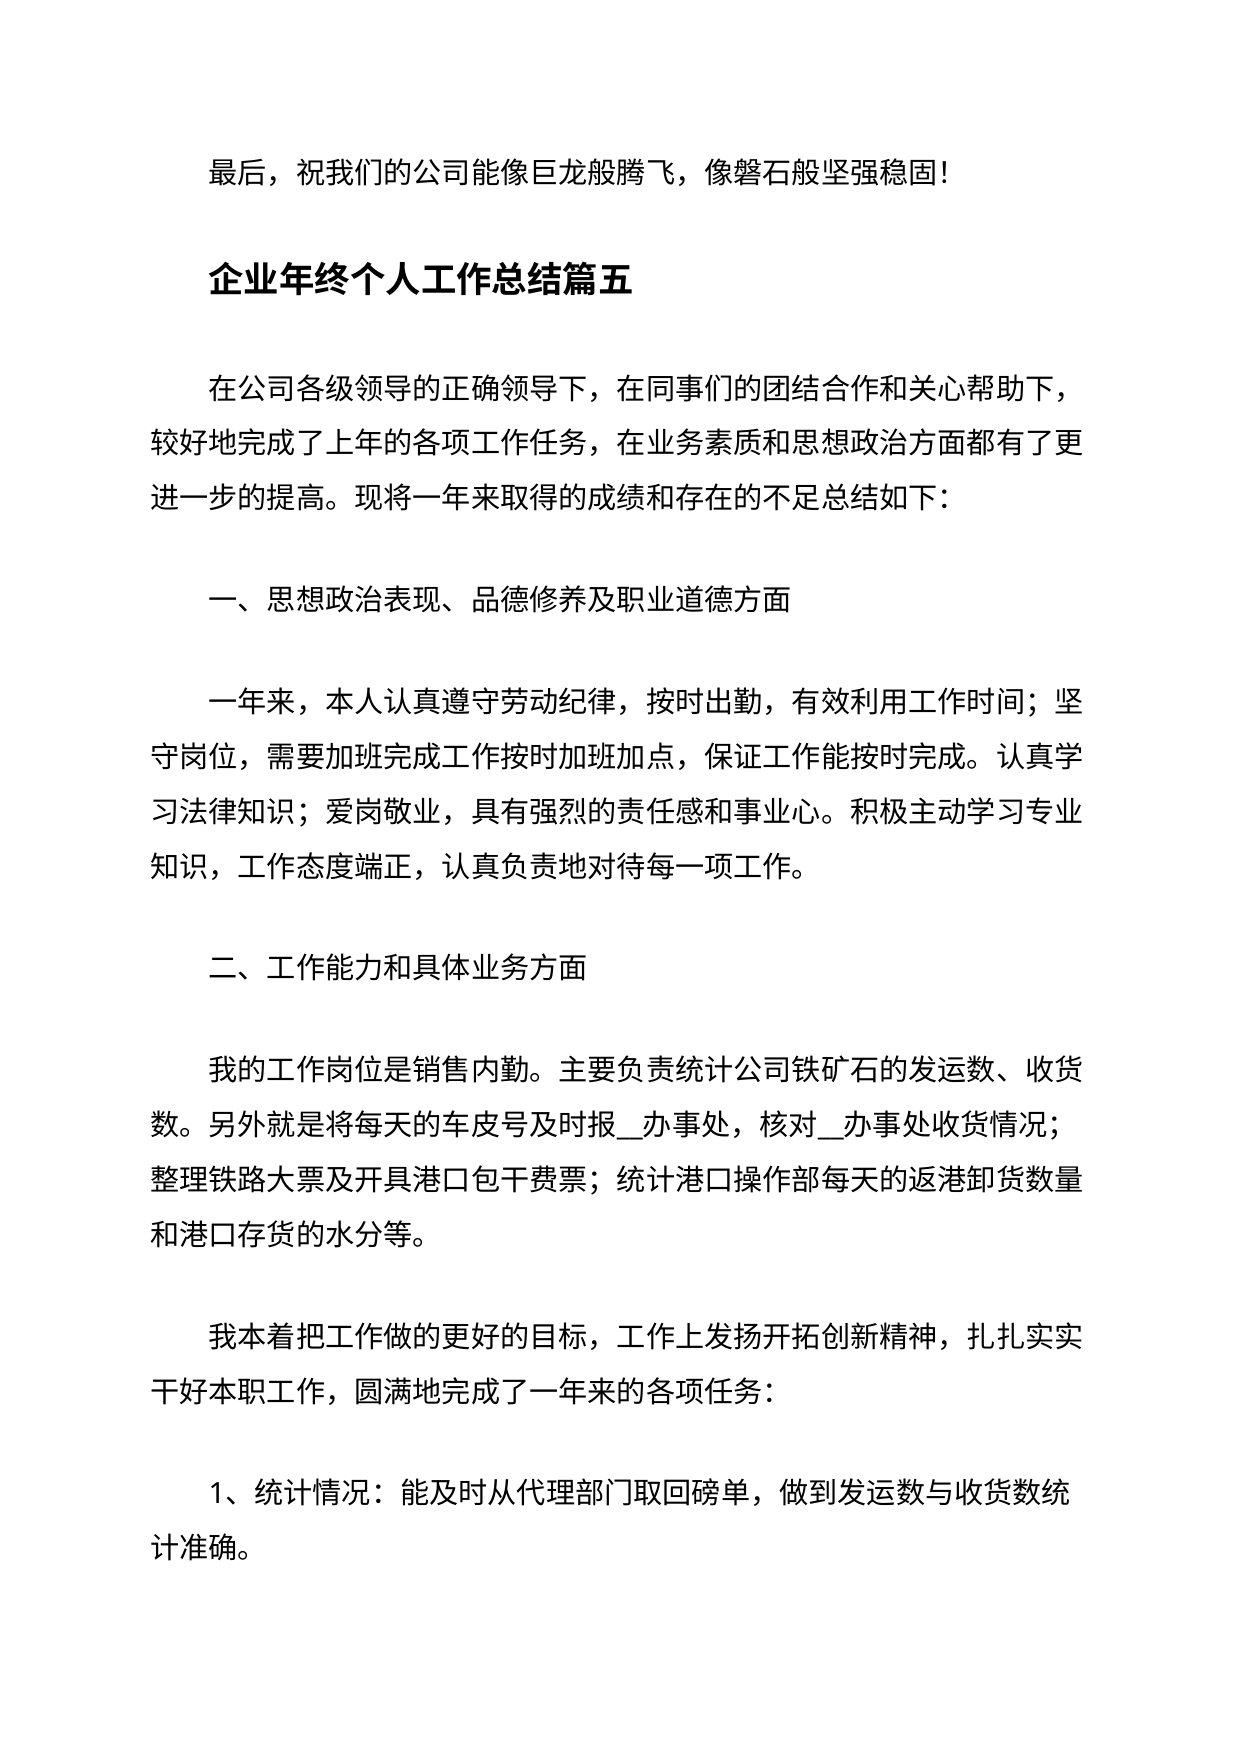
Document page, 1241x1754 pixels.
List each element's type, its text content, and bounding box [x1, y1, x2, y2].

text 一年来，本人认真遵守劳动纪律，按时出勤，有效利用工作时间；坚守岗位，需要加班完成工作按时加班加点，保证工作能按时完成。认真学习法律知识；爱岗敬业，具有强烈的责任感和事业心。积极主动学习专业知识，工作态度端正，认真负责地对待每一项工作。 [150, 678, 1090, 886]
text 我本着把工作做的更好的目标，工作上发扬开拓创新精神，扎扎实实干好本职工作，圆满地完成了一年来的各项任务： [150, 1313, 1090, 1411]
text 在公司各级领导的正确领导下，在同事们的团结合作和关心帮助下，较好地完成了上年的各项工作任务，在业务素质和思想政治方面都有了更进一步的提高。现将一年来取得的成绩和存在的不足总结如下： [150, 365, 1090, 517]
text 二、工作能力和具体业务方面 [150, 945, 1090, 987]
text 1、统计情况：能及时从代理部门取回磅单，做到发运数与收货数统计准确。 [150, 1470, 1090, 1567]
text 一、思想政治表现、品德修养及职业道德方面 [150, 577, 1090, 619]
text 我的工作岗位是销售内勤。主要负责统计公司铁矿石的发运数、收货数。另外就是将每天的车皮号及时报__办事处，核对__办事处收货情况；整理铁路大票及开具港口包干费票；统计港口操作部每天的返港卸货数量和港口存货的水分等。 [150, 1047, 1090, 1254]
text 企业年终个人工作总结篇五 [150, 252, 1090, 303]
text 最后，祝我们的公司能像巨龙般腾飞，像磐石般坚强稳固！ [150, 150, 1090, 192]
